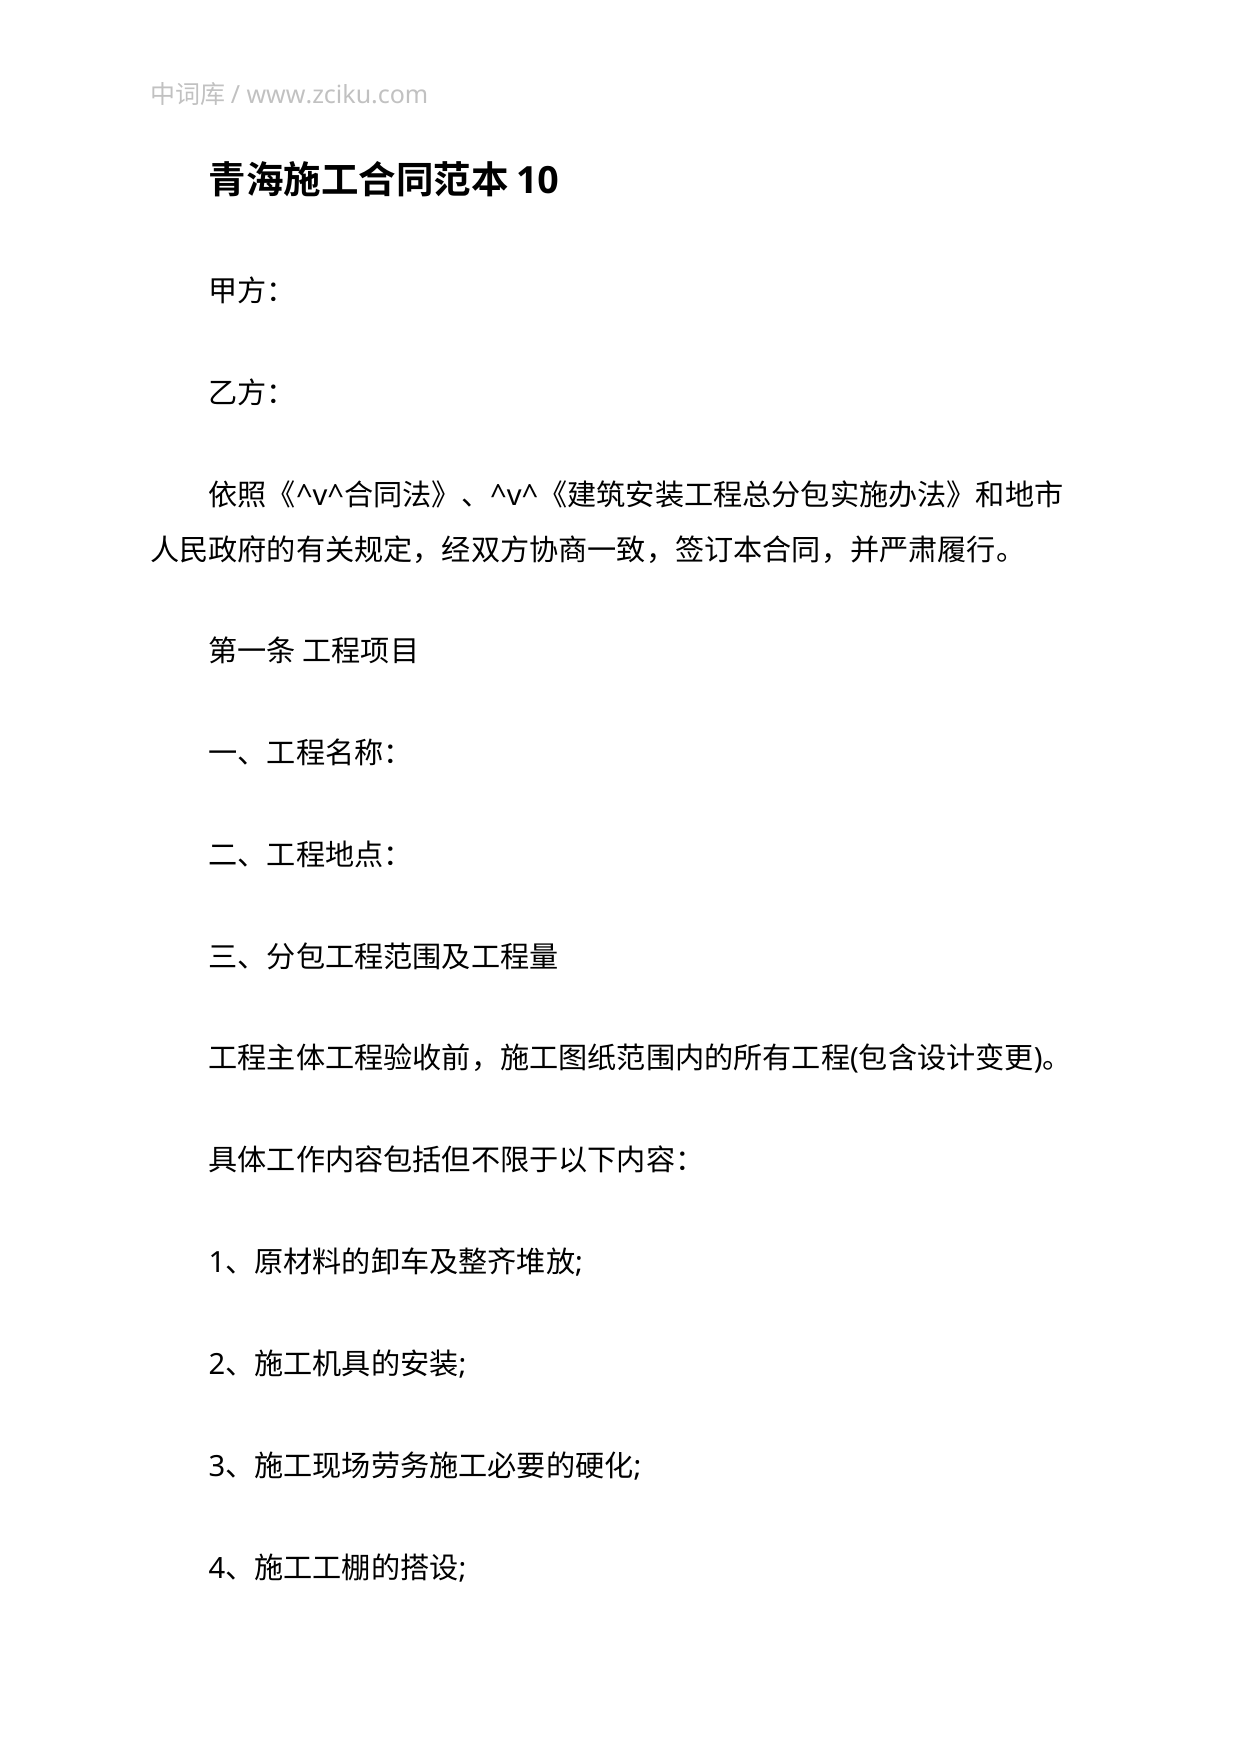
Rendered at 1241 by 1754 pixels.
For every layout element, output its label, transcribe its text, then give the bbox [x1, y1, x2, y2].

text 工程主体工程验收前，施工图纸范围内的所有工程(包含设计变更)。 [150, 1035, 1090, 1077]
text 二、工程地点： [150, 831, 1090, 874]
text 乙方： [150, 369, 1090, 412]
text 依照《^v^合同法》、^v^《建筑安装工程总分包实施办法》和地市人民政府的有关规定，经双方协商一致，签订本合同，并严肃履行。 [150, 471, 1090, 568]
text 3、施工现场劳务施工必要的硬化; [150, 1443, 1090, 1485]
text 三、分包工程范围及工程量 [150, 933, 1090, 976]
text 具体工作内容包括但不限于以下内容： [150, 1137, 1090, 1179]
text 青海施工合同范本10 [150, 150, 1090, 204]
text 1、原材料的卸车及整齐堆放; [150, 1239, 1090, 1281]
text 甲方： [150, 268, 1090, 310]
text 2、施工机具的安装; [150, 1341, 1090, 1383]
text 第一条 工程项目 [150, 628, 1090, 670]
text 4、施工工棚的搭设; [150, 1545, 1090, 1587]
text 一、工程名称： [150, 730, 1090, 772]
